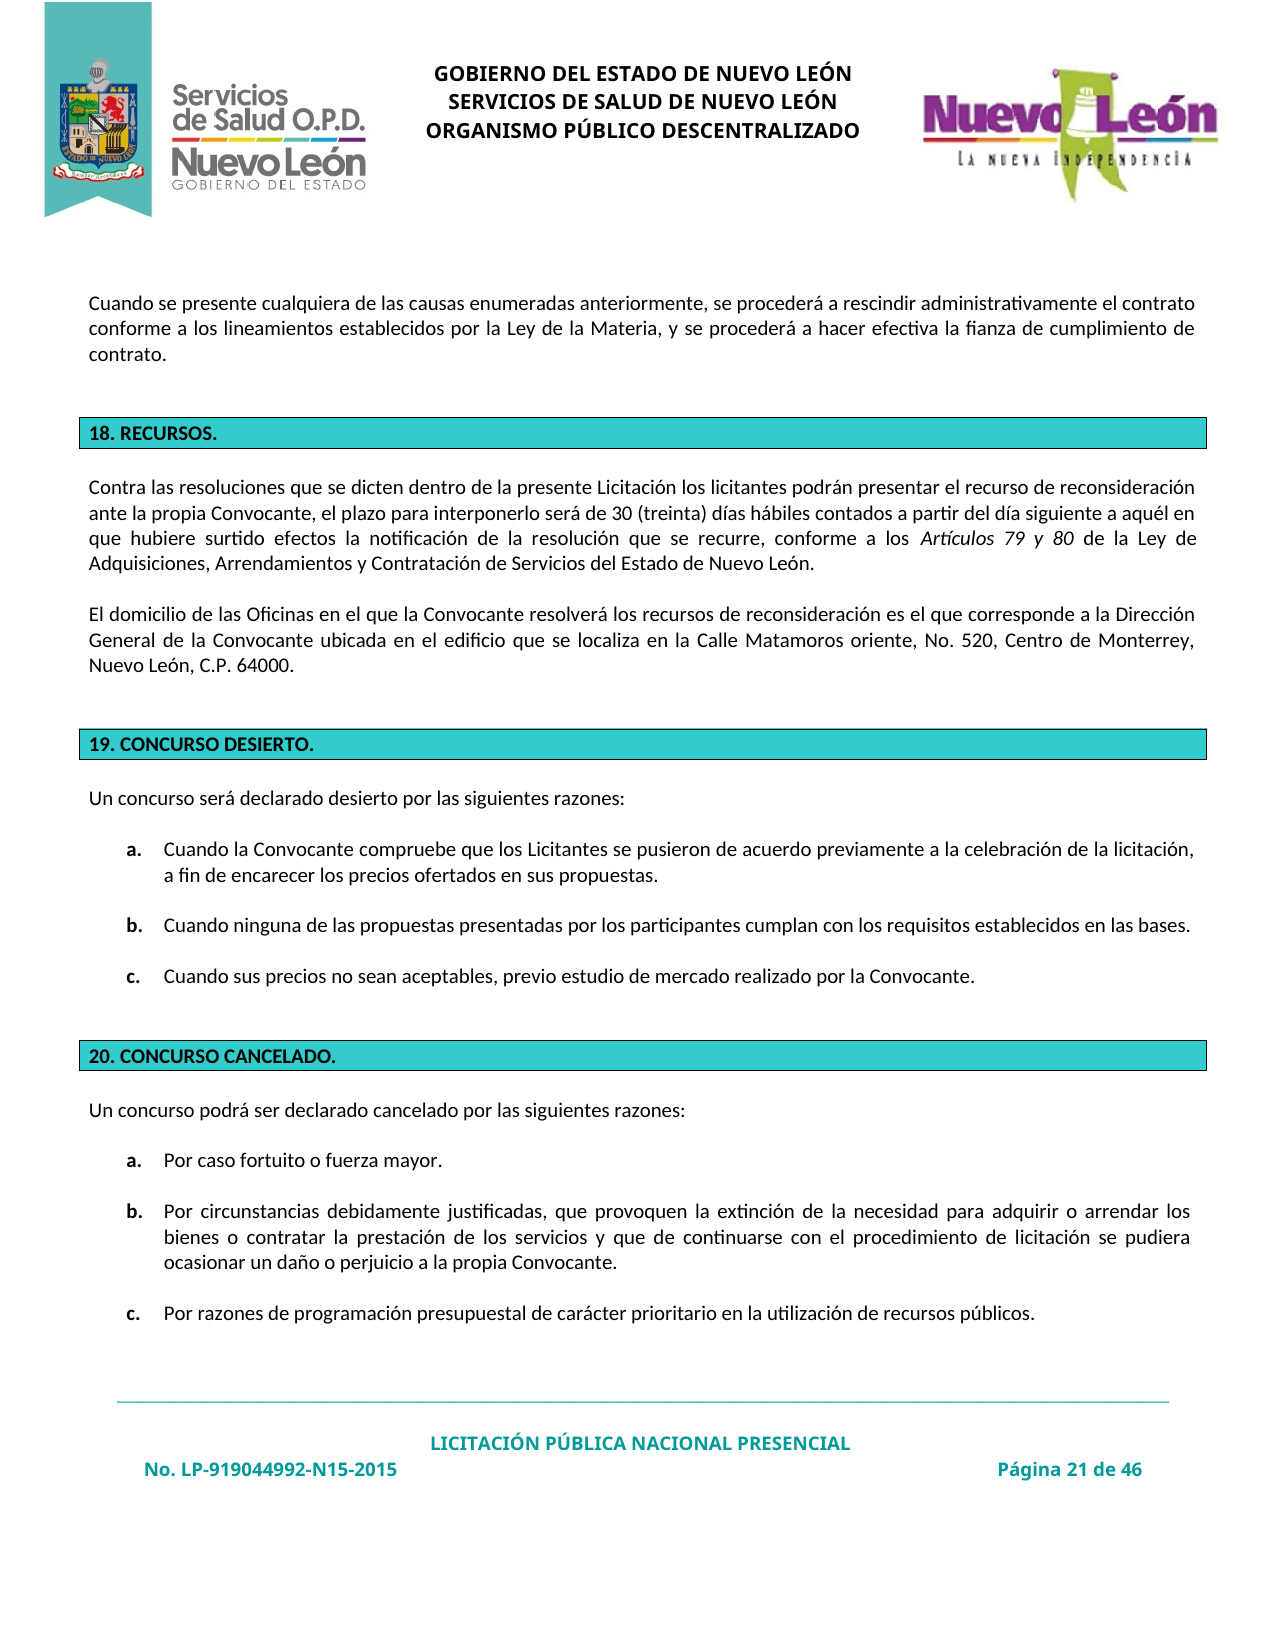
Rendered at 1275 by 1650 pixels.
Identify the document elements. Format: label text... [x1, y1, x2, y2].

picture [15, 2, 1249, 229]
list Cuando sus precios no sean aceptables, previo estudio de mercado realizado por la Convocante. [126, 963, 1197, 989]
list Cuando la Convocante compruebe que los Licitantes se pusieron de acuerdo previamente a la celebración de la licitación, a fin de encarecer los precios ofertados en sus propuestas. [126, 836, 1197, 887]
text Un concurso será declarado desierto por las siguientes razones: [89, 786, 1197, 811]
text El domicilio de las Oficinas en el que la Convocante resolverá los recursos de reconsideración es el que corresponde a de la Convocante ubicada en el edificio que se localiza en oriente, No. 520, Centro de Monterrey, Nuevo León, C.P. 64000. [89, 601, 1197, 678]
text 20. CONCURSO CANCELADO. [80, 1041, 1206, 1070]
text 18. RECURSOS. [80, 418, 1206, 448]
text Un concurso podrá ser declarado cancelado por las siguientes razones: [89, 1097, 1197, 1122]
list Cuando ninguna de las propuestas presentadas por los participantes cumplan con los requisitos establecidos en las bases. [126, 913, 1197, 938]
list Por caso fortuito o fuerza mayor. [126, 1148, 1197, 1173]
text 19. CONCURSO DESIERTO. [80, 730, 1206, 759]
list Por circunstancias debidamente justificadas, que provoquen la extinción de la necesidad para adquirir o arrendar los bienes o contratar la prestación de los servicios y que de continuarse con el procedimiento de licitación se pudiera ocasionar un daño o perjuicio a la propia Convocante. [126, 1198, 1192, 1275]
text Cuando se presente cualquiera de las causas enumeradas anteriormente, se procederá a rescindir administrativamente el contrato conforme a los lineamientos establecidos por la Ley de la Materia, y se procederá a hacer efectiva la fianza de cumplimiento de contrato. [89, 290, 1197, 366]
list Por razones de programación presupuestal de carácter prioritario en la utilización de recursos públicos. [126, 1300, 1197, 1326]
text Contra las resoluciones que se dicten dentro de la presente Licitación los licitantes podrán presentar el recurso de reconsideración ante la propia Convocante, el plazo para interponerlo será de 30 (treinta) días hábiles contados a partir del día siguiente a aquél en que hubiere surtido efectos la notificación de la resolución que se recurre, conforme a los Artículos 79 y 80 de la Ley de Adquisiciones, Arrendamientos y Contratación de Servicios del Estado de Nuevo León. [89, 474, 1197, 576]
